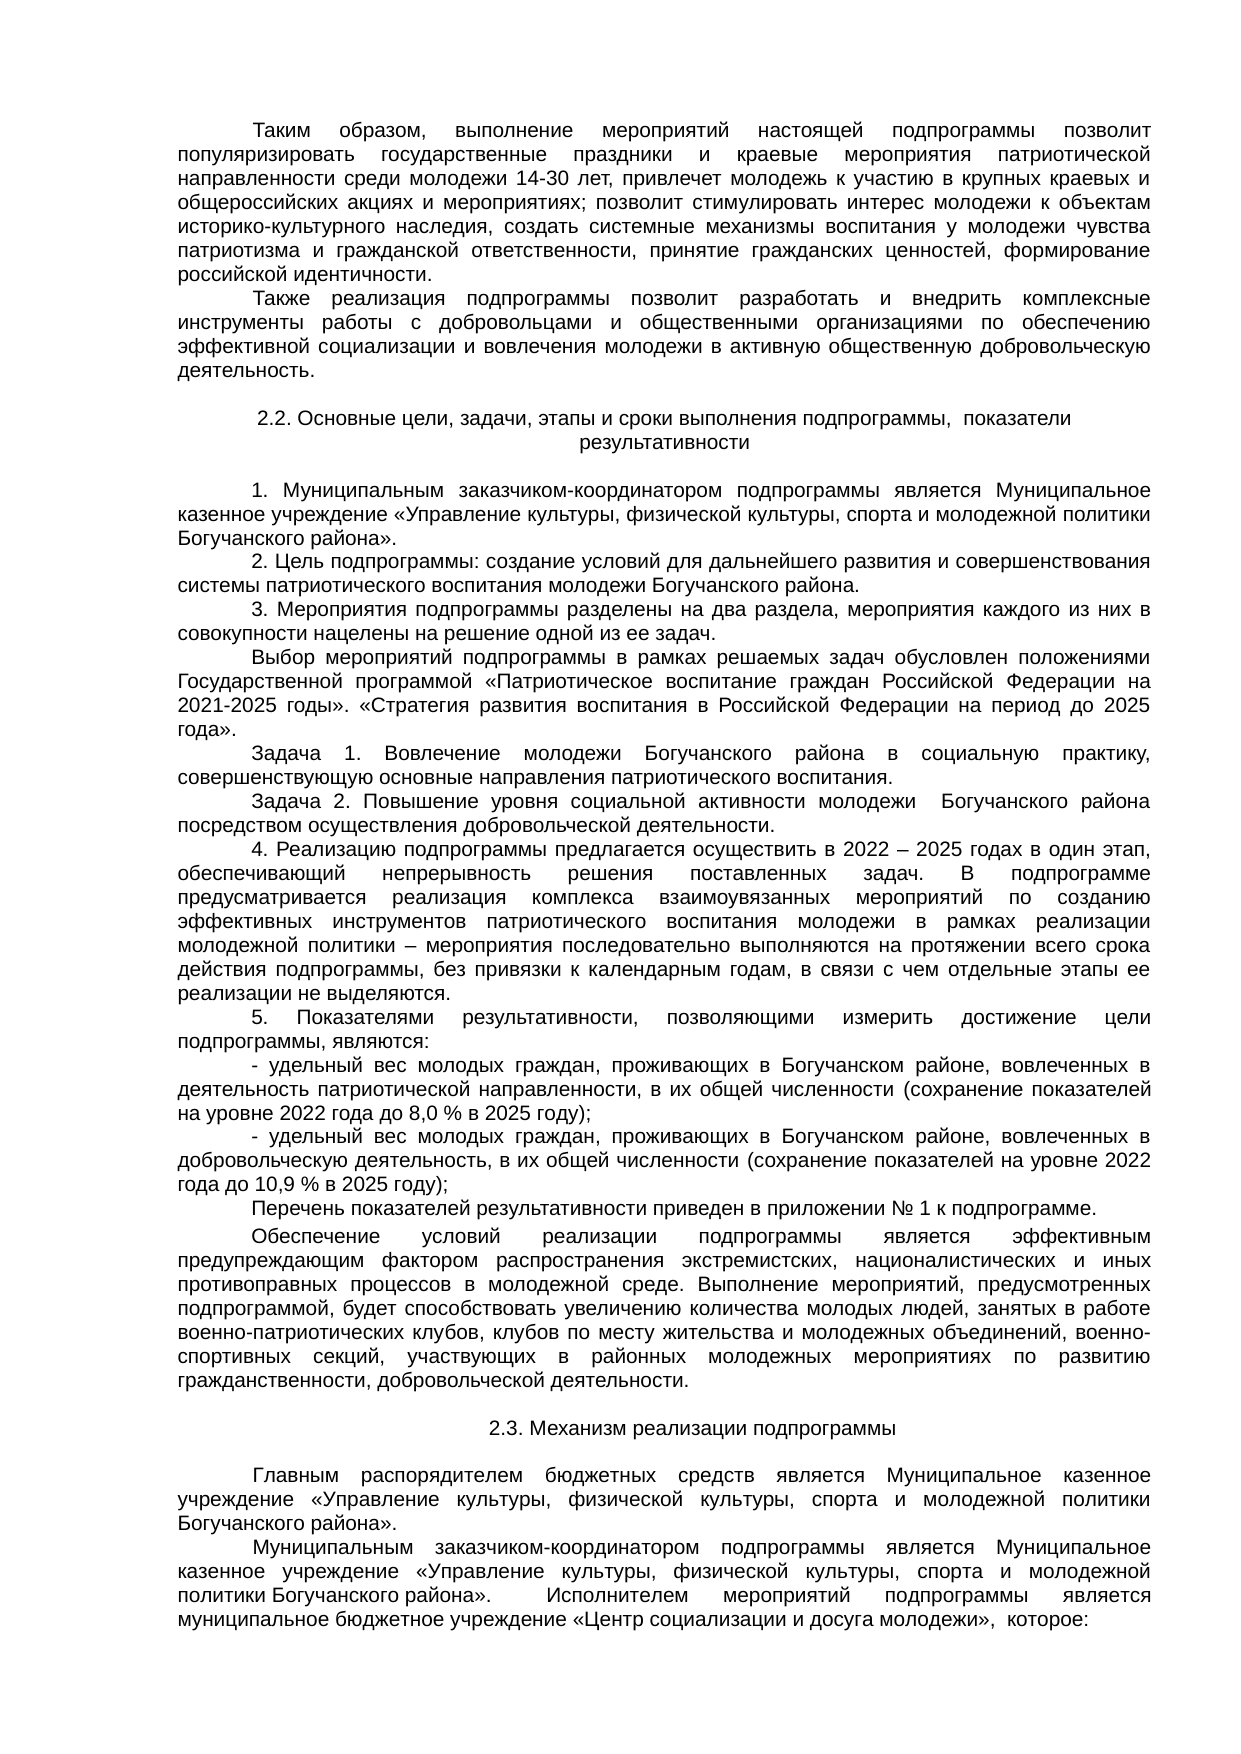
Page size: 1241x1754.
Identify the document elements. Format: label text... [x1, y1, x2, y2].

text Также реализация подпрограммы позволит разработать и внедрить комплексные инструменты работы с добровольцами и общественными организациями по обеспечению эффективной социализации и вовлечения молодежи в активную общественную добровольческую деятельность. [177, 286, 1152, 382]
text - удельный вес молодых граждан, проживающих в Богучанском районе, вовлеченных в деятельность патриотической направленности, в их общей численности (сохранение показателей на уровне 2022 года до 8,0 % в 2025 году); [177, 1052, 1152, 1124]
text Муниципальным заказчиком-координатором подпрограммы является Муниципальное казенное учреждение «Управление культуры, физической культуры, спорта и молодежной политики Богучанского района». Исполнителем мероприятий подпрограммы является муниципальное бюджетное учреждение «Центр социализации и досуга молодежи», которое: [177, 1535, 1152, 1631]
text 1. Муниципальным заказчиком-координатором подпрограммы является Муниципальное казенное учреждение «Управление культуры, физической культуры, спорта и молодежной политики Богучанского района». [177, 477, 1152, 549]
text 2. Цель подпрограммы: создание условий для дальнейшего развития и совершенствования системы патриотического воспитания молодежи Богучанского района. [177, 549, 1152, 597]
text Обеспечение условий реализации подпрограммы является эффективным предупреждающим фактором распространения экстремистских, националистических и иных противоправных процессов в молодежной среде. Выполнение мероприятий, предусмотренных подпрограммой, будет способствовать увеличению количества молодых людей, занятых в работе военно-патриотических клубов, клубов по месту жительства и молодежных объединений, военно-спортивных секций, участвующих в районных молодежных мероприятиях по развитию гражданственности, добровольческой деятельности. [177, 1224, 1152, 1391]
text 2.3. Механизм реализации подпрограммы [177, 1415, 1152, 1439]
text Таким образом, выполнение мероприятий настоящей подпрограммы позволит популяризировать государственные праздники и краевые мероприятия патриотической направленности среди молодежи 14-30 лет, привлечет молодежь к участию в крупных краевых и общероссийских акциях и мероприятиях; позволит стимулировать интерес молодежи к объектам историко-культурного наследия, создать системные механизмы воспитания у молодежи чувства патриотизма и гражданской ответственности, принятие гражданских ценностей, формирование российской идентичности. [177, 118, 1152, 286]
text - удельный вес молодых граждан, проживающих в Богучанском районе, вовлеченных в добровольческую деятельность, в их общей численности (сохранение показателей на уровне 2022 года до 10,9 % в 2025 году); [177, 1124, 1152, 1196]
text 2.2. Основные цели, задачи, этапы и сроки выполнения подпрограммы, показатели результативности [177, 406, 1152, 453]
text 3. Мероприятия подпрограммы разделены на два раздела, мероприятия каждого из них в совокупности нацелены на решение одной из ее задач. [177, 597, 1152, 645]
text Главным распорядителем бюджетных средств является Муниципальное казенное учреждение «Управление культуры, физической культуры, спорта и молодежной политики Богучанского района». [177, 1463, 1152, 1535]
text 5. Показателями результативности, позволяющими измерить достижение цели подпрограммы, являются: [177, 1004, 1152, 1052]
text Перечень показателей результативности приведен в приложении № 1 к подпрограмме. [177, 1196, 1152, 1220]
text 4. Реализацию подпрограммы предлагается осуществить в 2022 – 2025 годах в один этап, обеспечивающий непрерывность решения поставленных задач. В подпрограмме предусматривается реализация комплекса взаимоувязанных мероприятий по созданию эффективных инструментов патриотического воспитания молодежи в рамках реализации молодежной политики – мероприятия последовательно выполняются на протяжении всего срока действия подпрограммы, без привязки к календарным годам, в связи с чем отдельные этапы ее реализации не выделяются. [177, 837, 1152, 1004]
text Задача 1. Вовлечение молодежи Богучанского района в социальную практику, совершенствующую основные направления патриотического воспитания. [177, 741, 1152, 789]
text Задача 2. Повышение уровня социальной активности молодежи Богучанского района посредством осуществления добровольческой деятельности. [177, 789, 1152, 837]
text Выбор мероприятий подпрограммы в рамках решаемых задач обусловлен положениями Государственной программой «Патриотическое воспитание граждан Российской Федерации на 2021-2025 годы». «Стратегия развития воспитания в Российской Федерации на период до 2025 года». [177, 645, 1152, 741]
